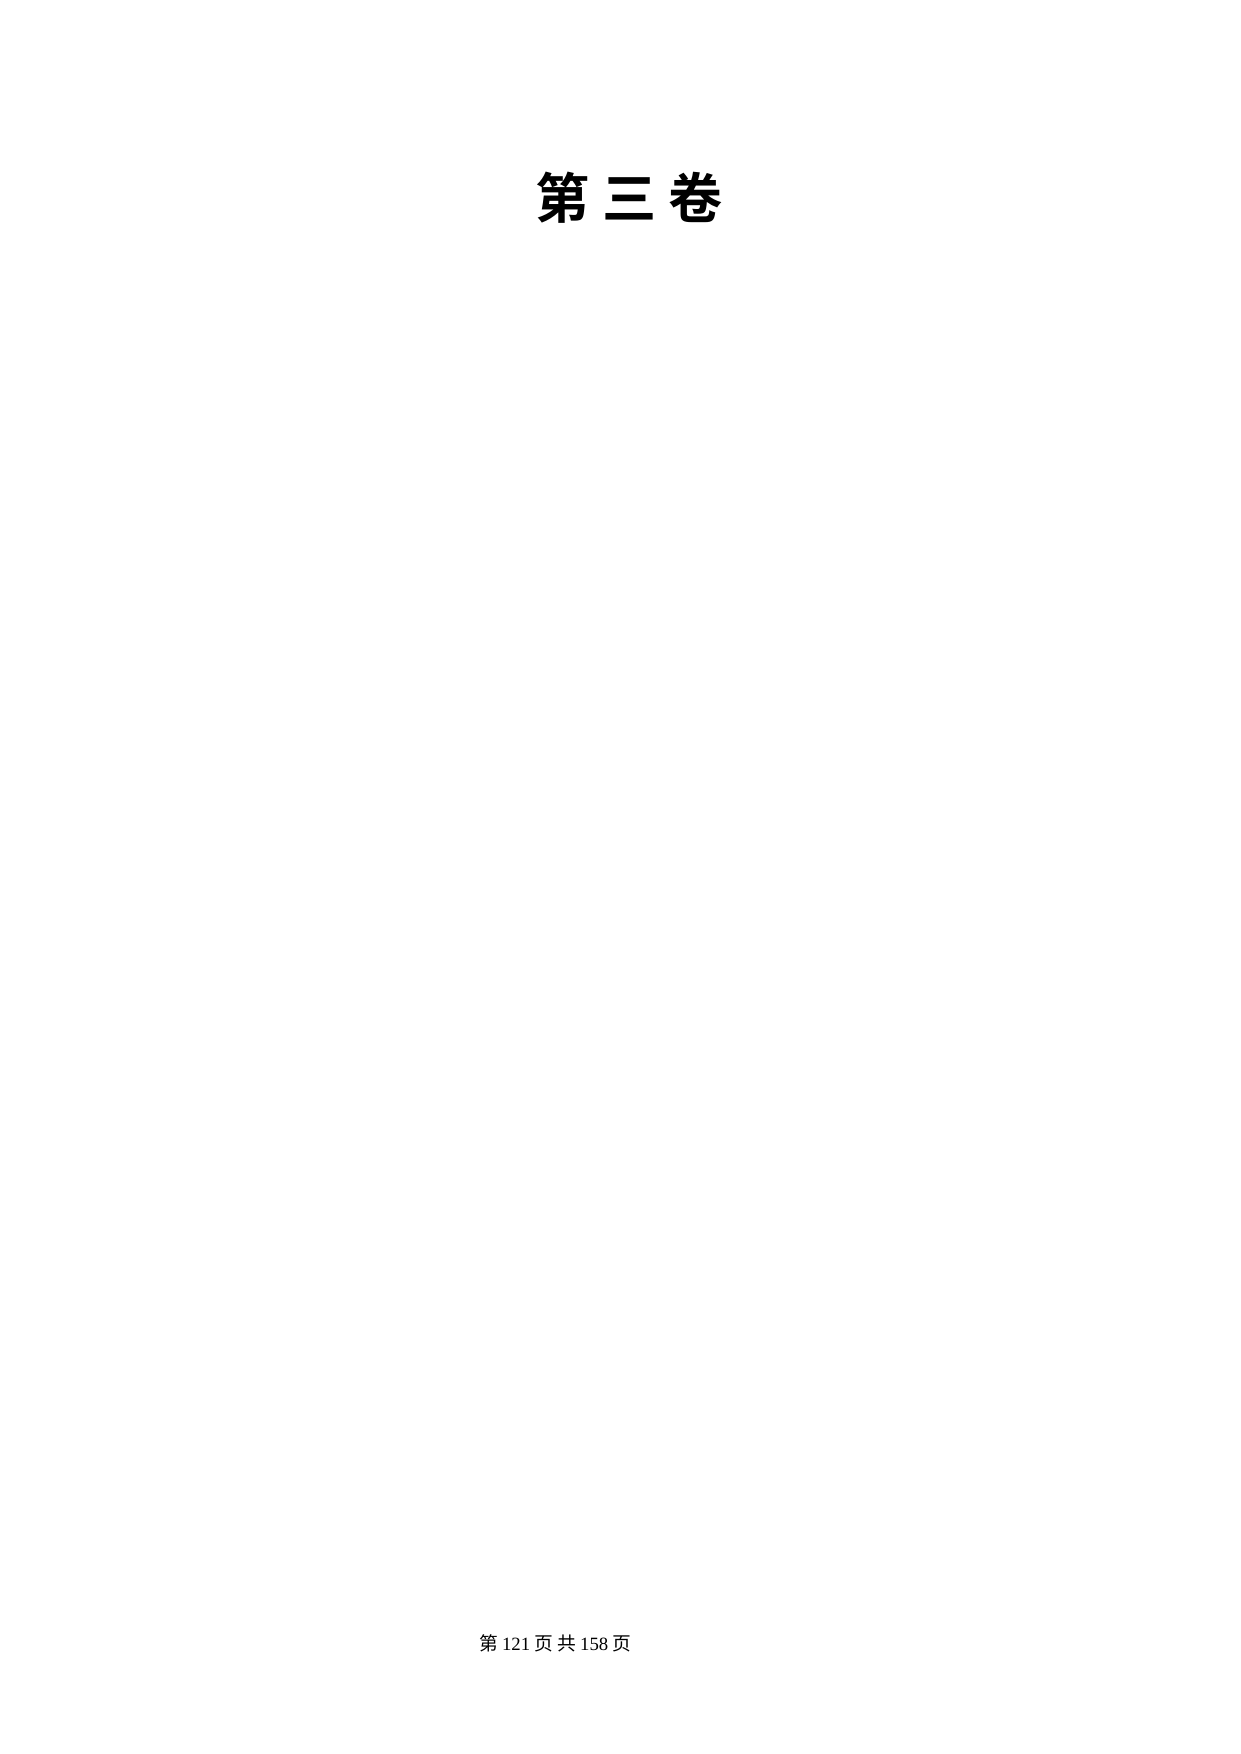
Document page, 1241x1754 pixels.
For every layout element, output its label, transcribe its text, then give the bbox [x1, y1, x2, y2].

subtitle 第 三 卷 [136, 146, 1122, 243]
